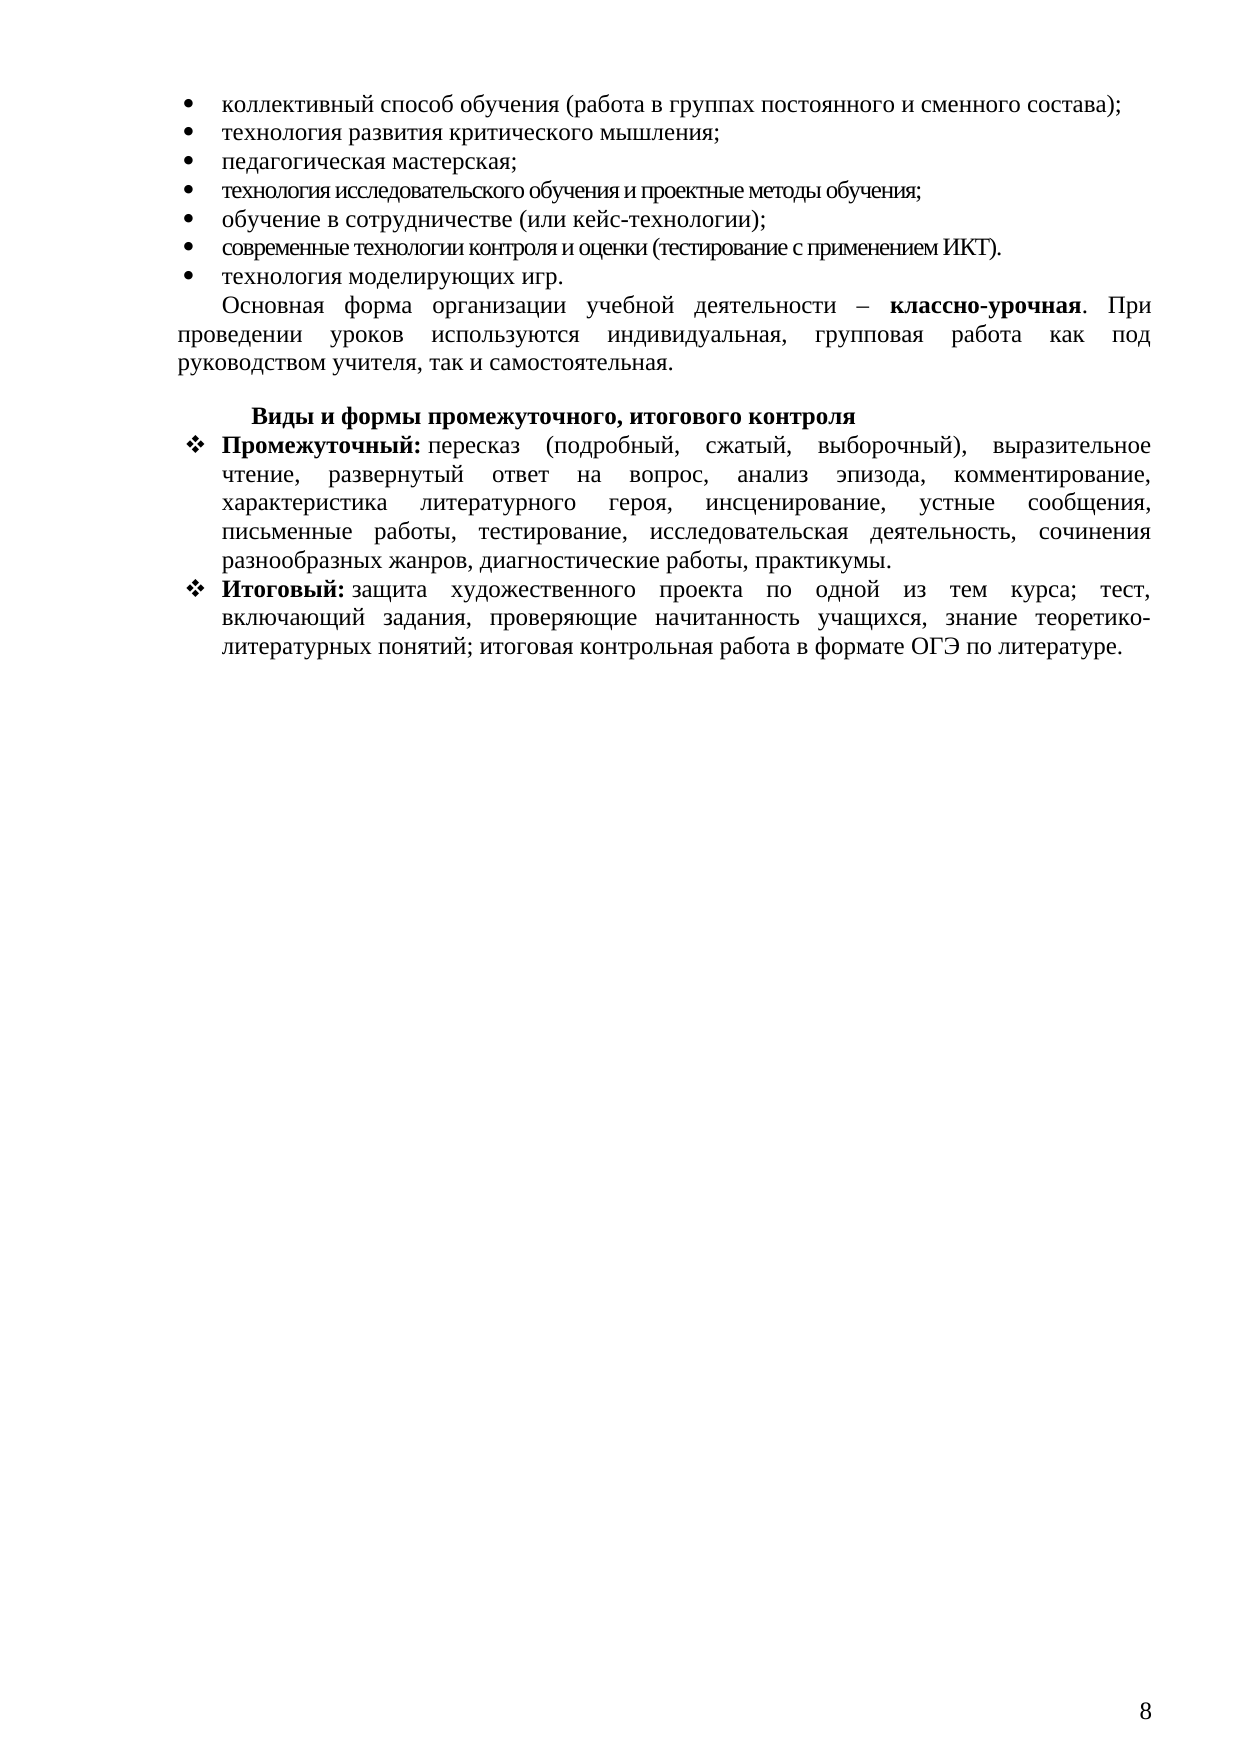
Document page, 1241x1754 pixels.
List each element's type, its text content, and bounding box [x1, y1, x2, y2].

list технология исследовательского обучения и проектные методы обучения; [184, 175, 1152, 204]
list обучение в сотрудничестве (или кейс-технологии); [184, 204, 1152, 232]
list педагогическая мастерская; [184, 146, 1152, 175]
list технология развития критического мышления; [184, 117, 1152, 146]
list Итоговый: защита художественного проекта по одной из тем курса; тест, включающий задания, проверяющие начитанность учащихся, знание теоретико-литературных понятий; итоговая контрольная работа в формате ОГЭ по литературе. [184, 574, 1152, 660]
subtitle Виды и формы промежуточного, итогового контроля [251, 401, 1152, 430]
list Промежуточный: пересказ (подробный, сжатый, выборочный), выразительное чтение, развернутый ответ на вопрос, анализ эпизода, комментирование, характеристика литературного героя, инсценирование, устные сообщения, письменные работы, тестирование, исследовательская деятельность, сочинения разнообразных жанров, диагностические работы, практикумы. [184, 430, 1152, 574]
list Основная форма организации учебной деятельности – классно-урочная. При проведении уроков используются индивидуальная, групповая работа как под руководством учителя, так и самостоятельная. [177, 290, 1152, 376]
list коллективный способ обучения (работа в группах постоянного и сменного состава); [184, 89, 1152, 117]
list технология моделирующих игр. [184, 261, 1152, 290]
list современные технологии контроля и оценки (тестирование с применением ИКТ). [184, 232, 1152, 261]
